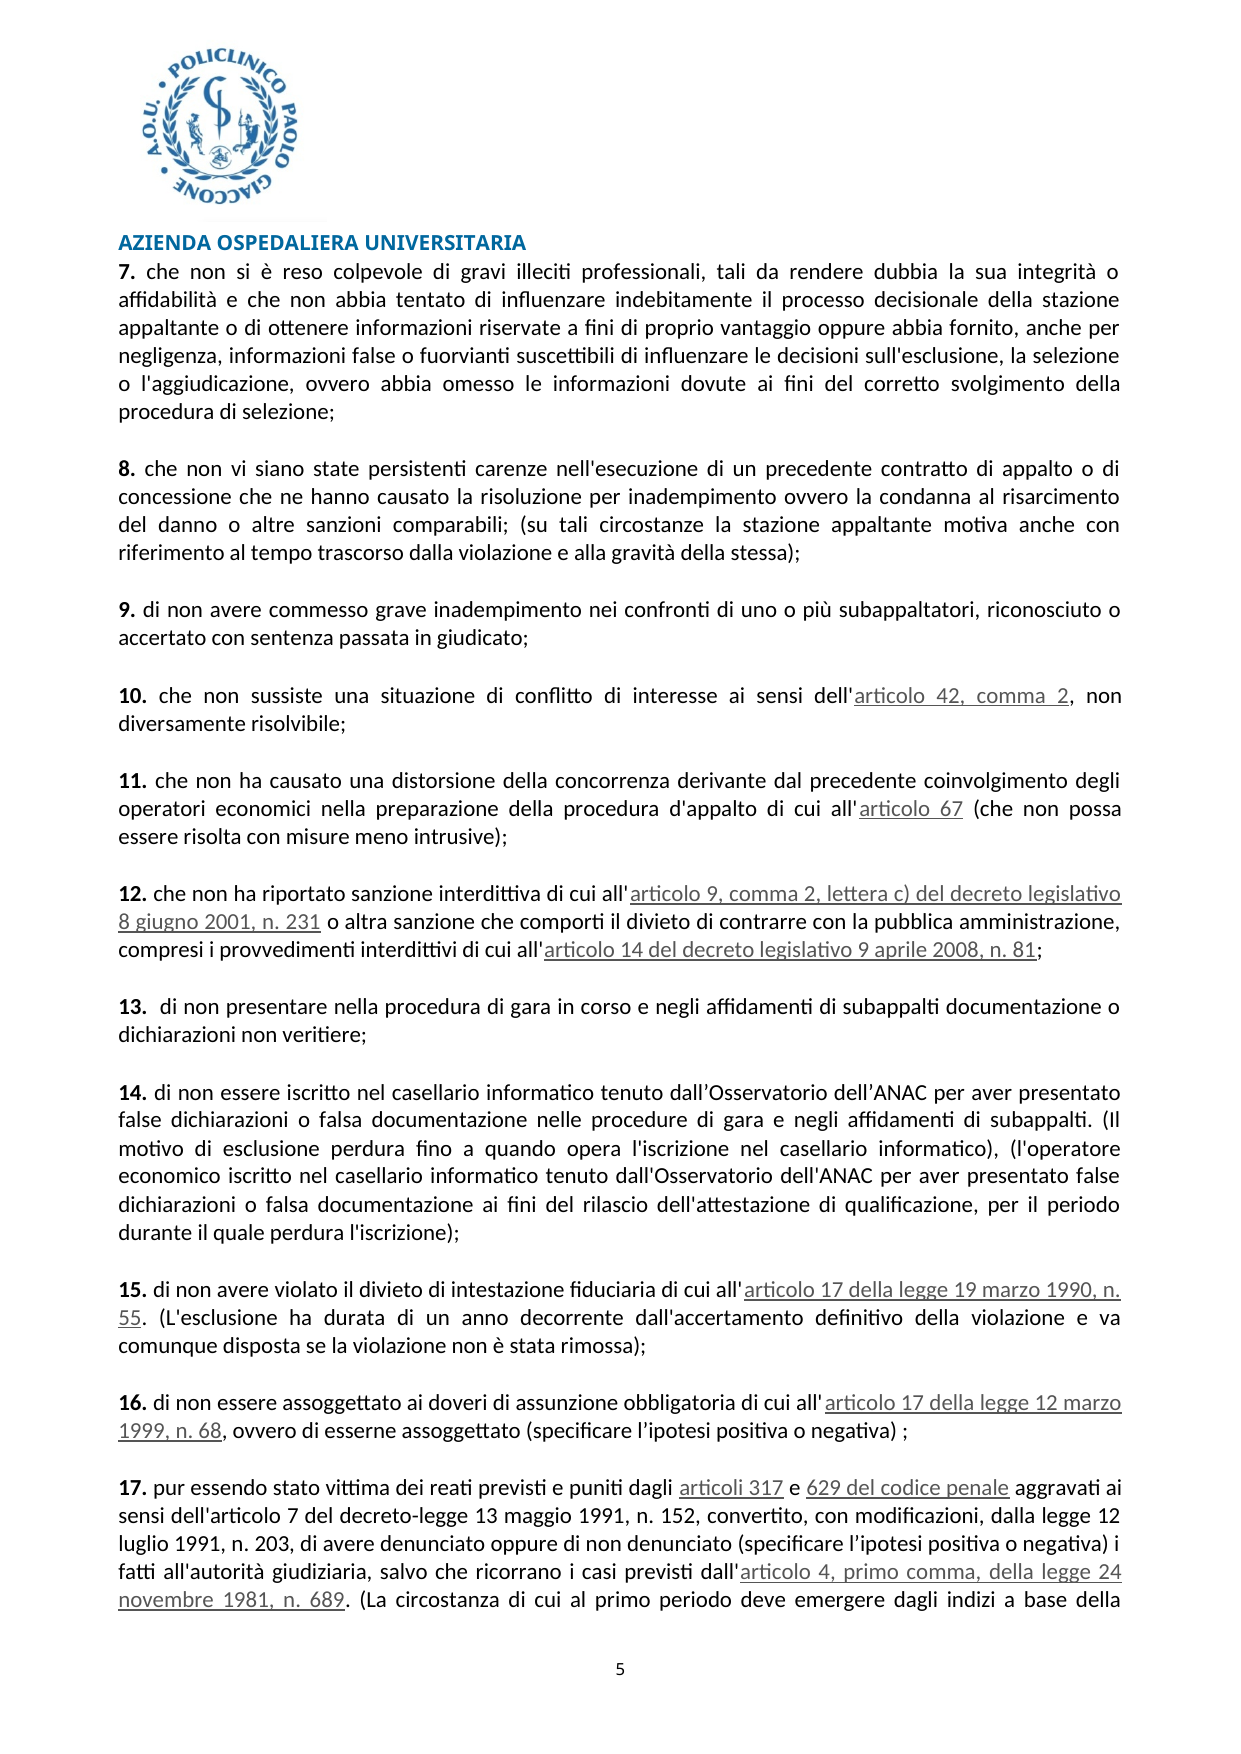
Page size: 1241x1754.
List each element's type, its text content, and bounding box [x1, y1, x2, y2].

text 15. di non avere violato il divieto di intestazione fiduciaria di cui all'articolo 17 della legge 19 marzo 1990, n. 55. (L'esclusione ha durata di un anno decorrente dall'accertamento definitivo della violazione e va comunque disposta se la violazione non è stata rimossa); [118, 1360, 1122, 1444]
text 16. di non essere assoggettato ai doveri di assunzione obbligatoria di cui all'articolo 17 della legge 12 marzo 1999, n. 68, ovvero di esserne assoggettato (specificare l’ipotesi positiva o negativa) ; [118, 1473, 1122, 1529]
text 14. di non essere iscritto nel casellario informatico tenuto dall’Osservatorio dell’ANAC per aver presentato false dichiarazioni o falsa documentazione nelle procedure di gara e negli affidamenti di subappalti. (Il motivo di esclusione perdura fino a quando opera l'iscrizione nel casellario informatico), (l'operatore economico iscritto nel casellario informatico tenuto dall'Osservatorio dell'ANAC per aver presentato false dichiarazioni o falsa documentazione ai fini del rilascio dell'attestazione di qualificazione, per il periodo durante il quale perdura l'iscrizione); [118, 1163, 1122, 1331]
text 8. che non vi siano state persistenti carenze nell'esecuzione di un precedente contratto di appalto o di concessione che ne hanno causato la risoluzione per inadempimento ovvero la condanna al risarcimento del danno o altre sanzioni comparabili; (su tali circostanze la stazione appaltante motiva anche con riferimento al tempo trascorso dalla violazione e alla gravità della stessa); [118, 539, 1122, 652]
text 9. di non avere commesso grave inadempimento nei confronti di uno o più subappaltatori, riconosciuto o accertato con sentenza passata in giudicato; [118, 681, 1122, 737]
text 11. che non ha causato una distorsione della concorrenza derivante dal precedente coinvolgimento degli operatori economici nella preparazione della procedura d'appalto di cui all'articolo 67 (che non possa essere risolta con misure meno intrusive); [118, 851, 1122, 935]
picture [118, 29, 327, 222]
text 12. che non ha riportato sanzione interdittiva di cui all'articolo 9, comma 2, lettera c) del decreto legislativo 8 giugno 2001, n. 231 o altra sanzione che comporti il divieto di contrarre con la pubblica amministrazione, compresi i provvedimenti interdittivi di cui all'articolo 14 del decreto legislativo 9 aprile 2008, n. 81; [118, 964, 1122, 1048]
text 10. che non sussiste una situazione di conflitto di interesse ai sensi dell'articolo 42, comma 2, non diversamente risolvibile; [118, 766, 1122, 822]
text 7. che non si è reso colpevole di gravi illeciti professionali, tali da rendere dubbia la sua integrità o affidabilità e che non abbia tentato di influenzare indebitamente il processo decisionale della stazione appaltante o di ottenere informazioni riservate a fini di proprio vantaggio oppure abbia fornito, anche per negligenza, informazioni false o fuorvianti suscettibili di influenzare le decisioni sull'esclusione, la selezione o l'aggiudicazione, ovvero abbia omesso le informazioni dovute ai fini del corretto svolgimento della procedura di selezione; [118, 342, 1122, 510]
text 13. di non presentare nella procedura di gara in corso e negli affidamenti di subappalti documentazione o dichiarazioni non veritiere; [118, 1078, 1122, 1134]
